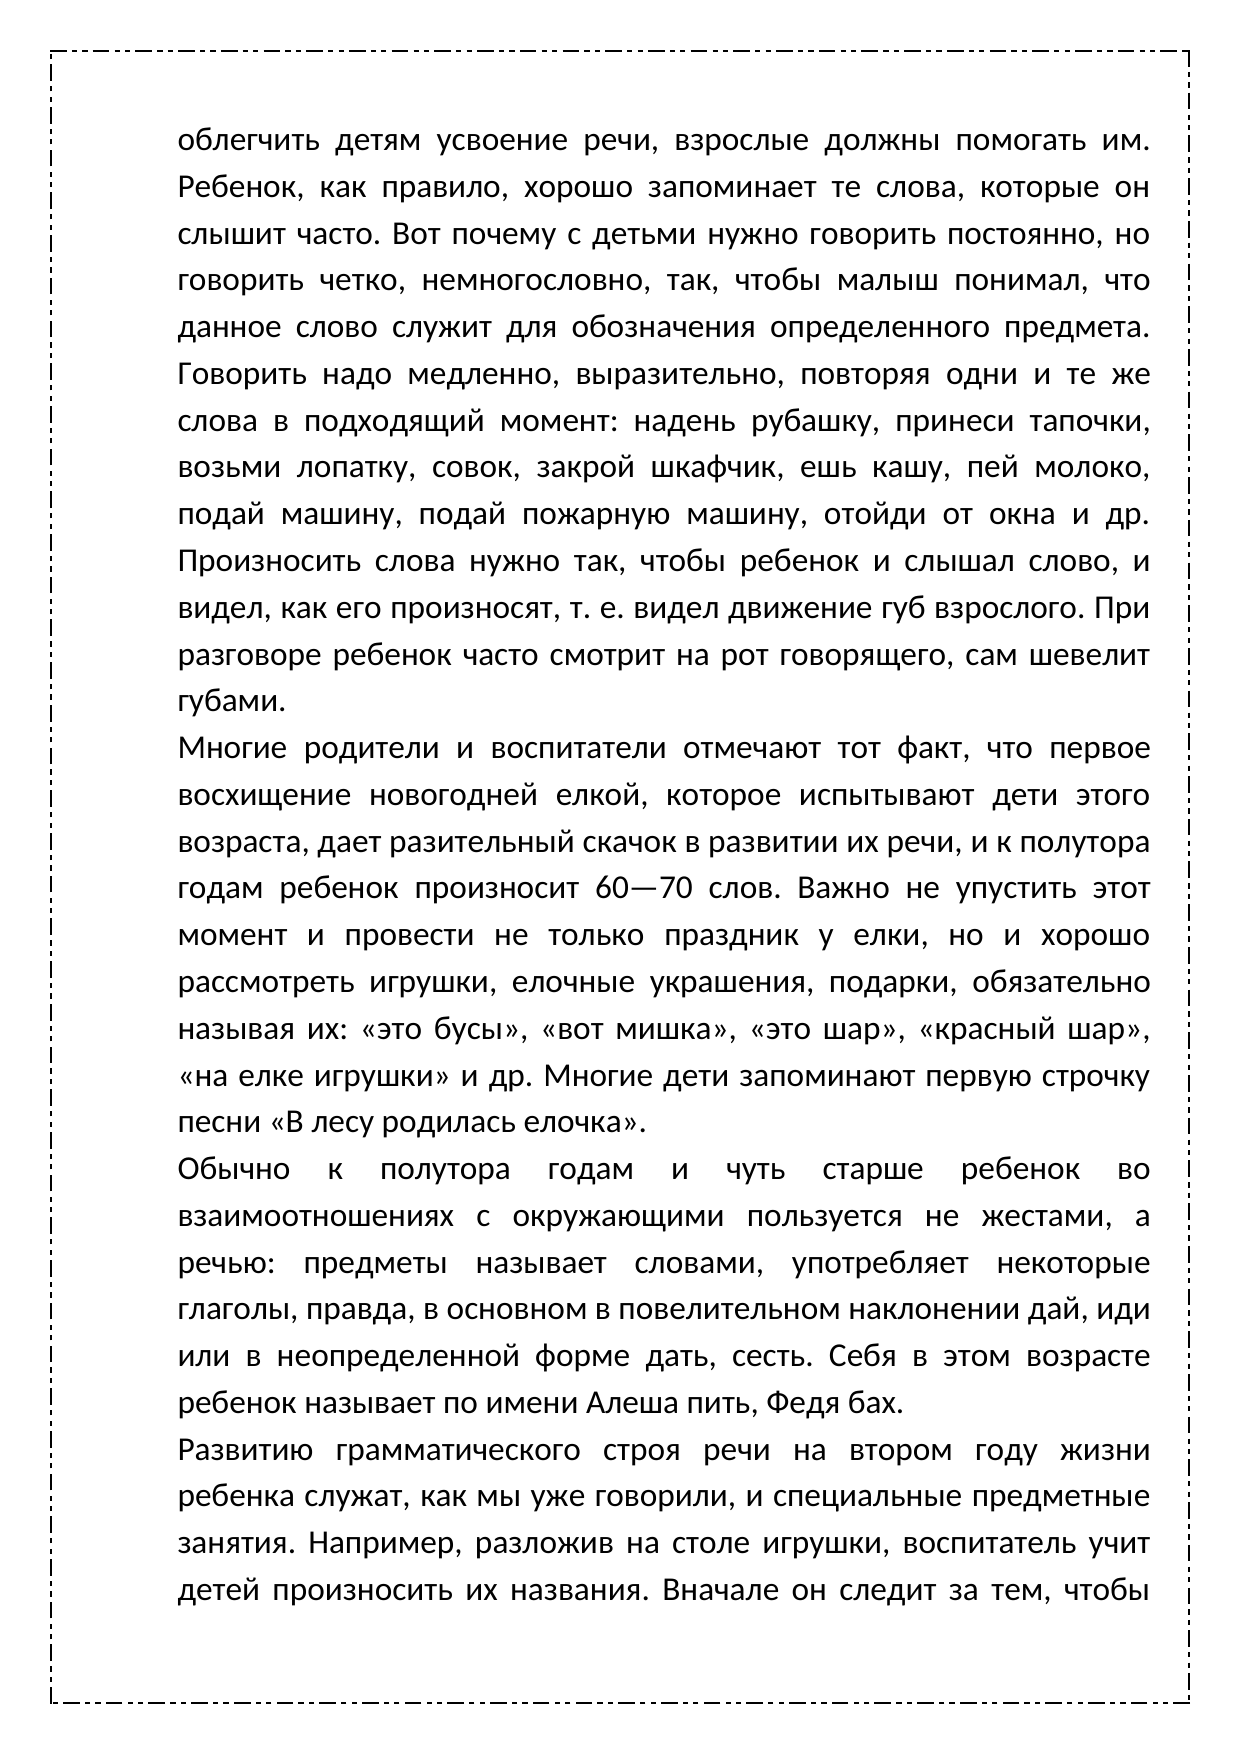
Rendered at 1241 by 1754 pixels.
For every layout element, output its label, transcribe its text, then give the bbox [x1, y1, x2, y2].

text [177, 118, 1152, 720]
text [177, 1428, 1152, 1609]
text Обычно к полутора годам и чуть старше ребенок во взаимоотношениях с окружающими пользуется не жестами, а речью: предметы называет словами, употребляет некоторые глаголы, правда, в основном в повелительном наклонении дай, иди или в неопределенной форме дать, сесть. Себя в этом возрасте ребенок называет по имени Алеша пить, Федя бах. [177, 1147, 1152, 1422]
text Многие родители и воспитатели отмечают тот факт, что первое восхищение новогодней елкой, которое испытывают дети этого возраста, дает разительный скачок в развитии их речи, и к полутора годам ребенок произносит 60—70 слов. Важно не упустить этот момент и провести не только праздник у елки, но и хорошо рассмотреть игрушки, елочные украшения, подарки, обязательно называя их: «это бусы», «вот мишка», «это шар», «красный шар», «на елке игрушки» и др. Многие дети запоминают первую строчку песни «В лесу родилась елочка». [177, 726, 1152, 1141]
